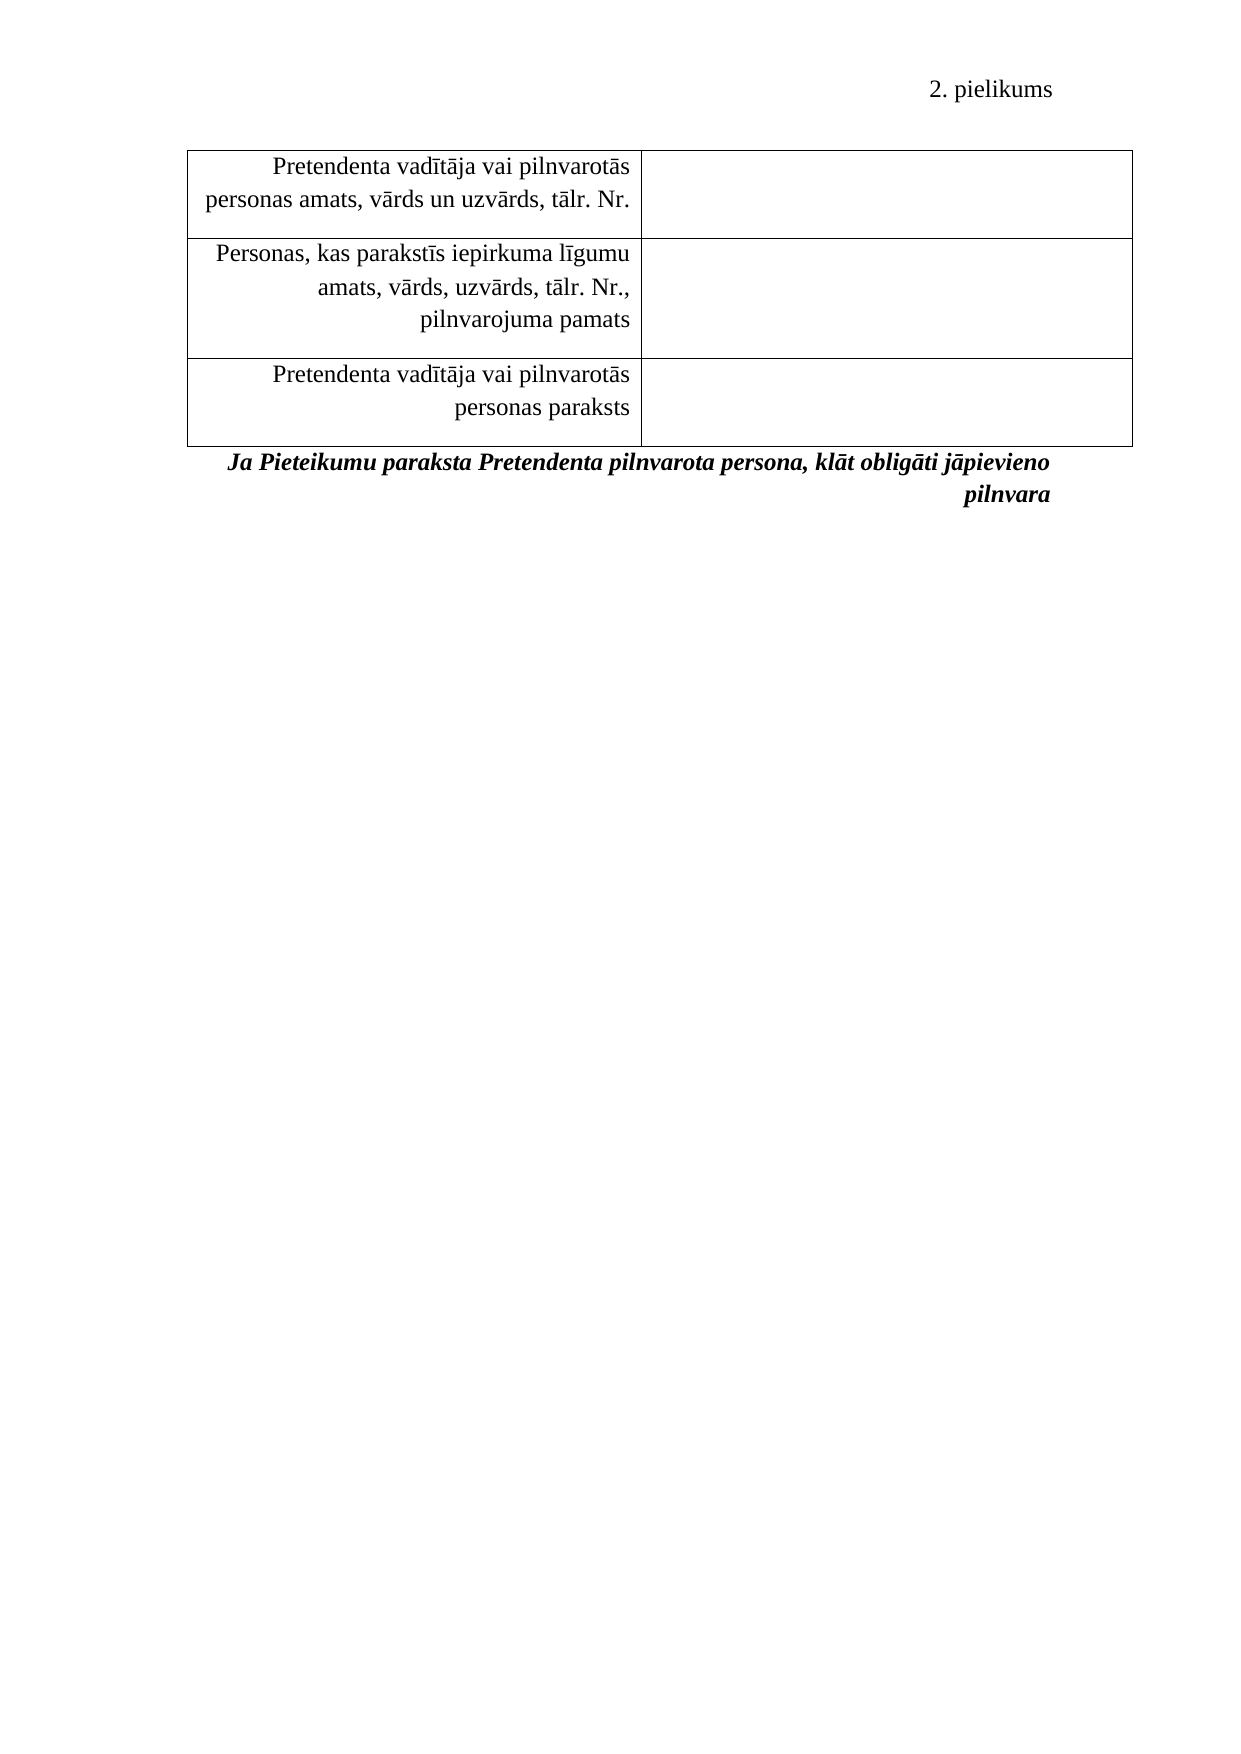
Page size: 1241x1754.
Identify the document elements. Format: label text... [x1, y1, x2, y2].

table_cell [642, 239, 1132, 358]
table_cell [642, 151, 1132, 237]
table_cell Pretendenta vadītāja vai pilnvarotās personas paraksts [188, 359, 641, 446]
table_cell Personas, kas parakstīs iepirkuma līgumu amats, vārds, uzvārds, tālr. Nr., pilnvarojuma pamats [188, 239, 641, 358]
table_cell Pretendenta vadītāja vai pilnvarotās personas amats, vārds un uzvārds, tālr. Nr. [188, 151, 641, 237]
table_cell [642, 359, 1132, 446]
text Ja Pieteikumu paraksta Pretendenta pilnvarota persona, klāt obligāti jāpievieno pilnvara [187, 447, 1053, 508]
